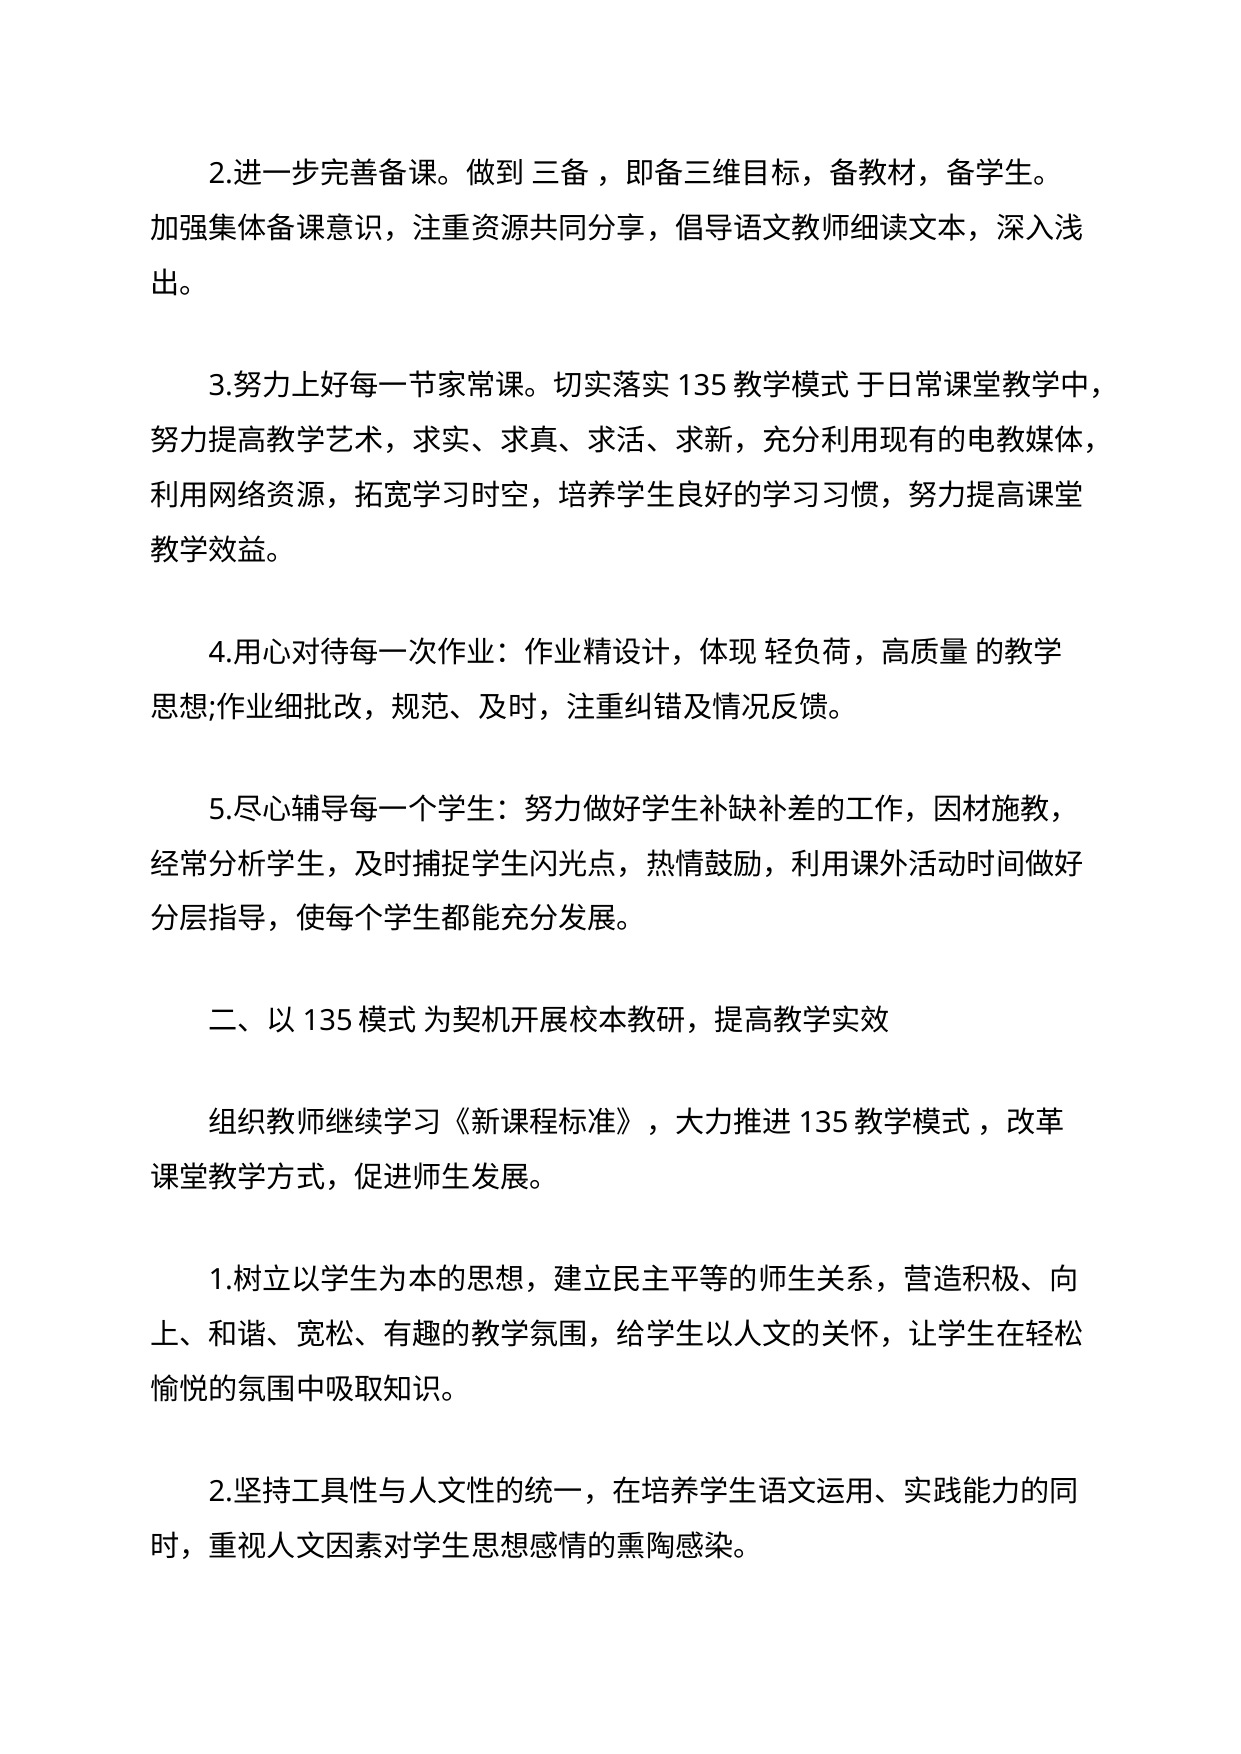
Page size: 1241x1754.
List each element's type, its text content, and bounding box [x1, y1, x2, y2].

text 二、以 135模式 为契机开展校本教研，提高教学实效 [150, 997, 1090, 1039]
text 4.用心对待每一次作业：作业精设计，体现 轻负荷，高质量 的教学思想;作业细批改，规范、及时，注重纠错及情况反馈。 [150, 628, 1090, 726]
text 2.进一步完善备课。做到 三备 ，即备三维目标，备教材，备学生。加强集体备课意识，注重资源共同分享，倡导语文教师细读文本，深入浅出。 [150, 150, 1090, 302]
text 5.尽心辅导每一个学生：努力做好学生补缺补差的工作，因材施教，经常分析学生，及时捕捉学生闪光点，热情鼓励，利用课外活动时间做好分层指导，使每个学生都能充分发展。 [150, 785, 1090, 937]
text 2.坚持工具性与人文性的统一，在培养学生语文运用、实践能力的同时，重视人文因素对学生思想感情的熏陶感染。 [150, 1467, 1090, 1564]
text 3.努力上好每一节家常课。切实落实 135教学模式 于日常课堂教学中，努力提高教学艺术，求实、求真、求活、求新，充分利用现有的电教媒体，利用网络资源，拓宽学习时空，培养学生良好的学习习惯，努力提高课堂教学效益。 [150, 362, 1090, 569]
text 1.树立以学生为本的思想，建立民主平等的师生关系，营造积极、向上、和谐、宽松、有趣的教学氛围，给学生以人文的关怀，让学生在轻松愉悦的氛围中吸取知识。 [150, 1256, 1090, 1408]
text 组织教师继续学习《新课程标准》，大力推进 135教学模式 ，改革课堂教学方式，促进师生发展。 [150, 1099, 1090, 1196]
